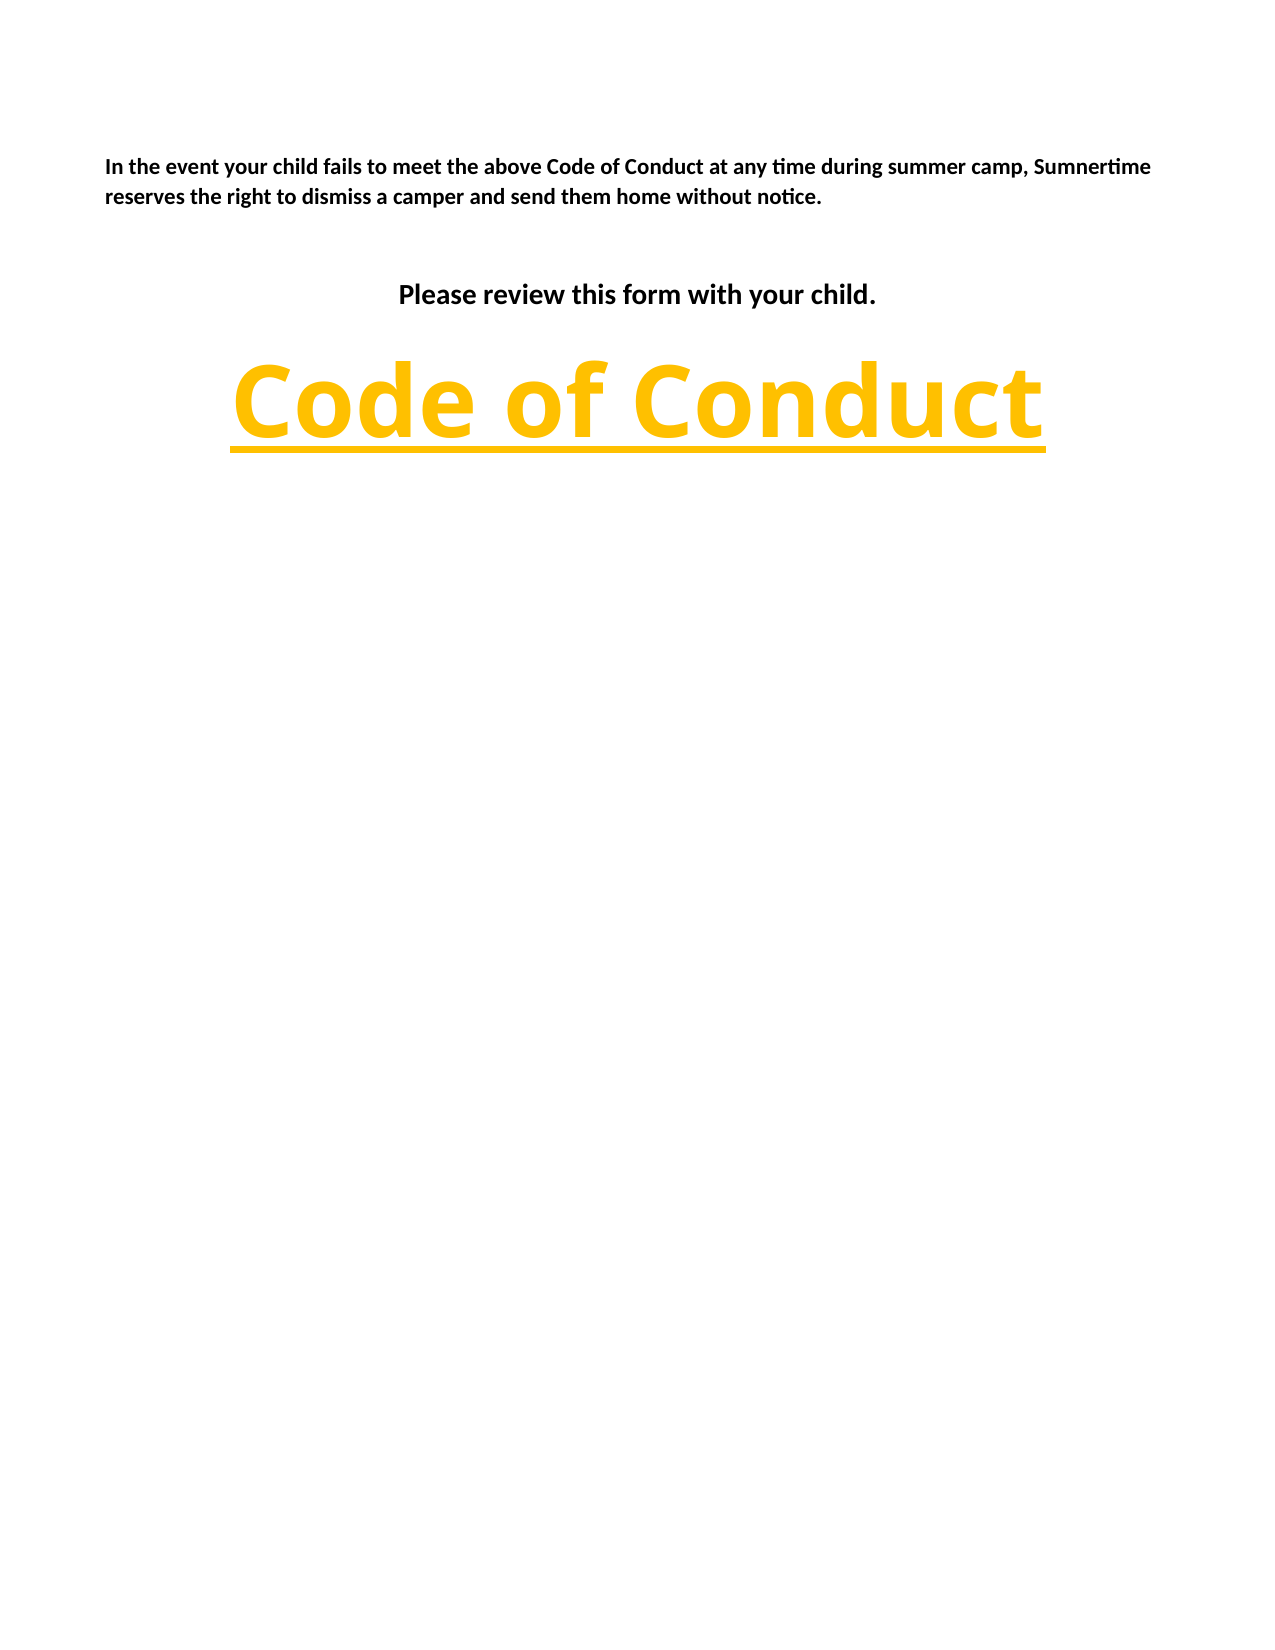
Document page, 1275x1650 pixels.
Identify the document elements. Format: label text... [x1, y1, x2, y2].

text Please review this form with your child. [105, 276, 1170, 311]
text In the event your child fails to meet the above Code of Conduct at any time during summer camp, Sumnertime reserves the right to dismiss a camper and send them home without notice. [105, 152, 1170, 210]
text Code of Conduct [105, 331, 1170, 467]
